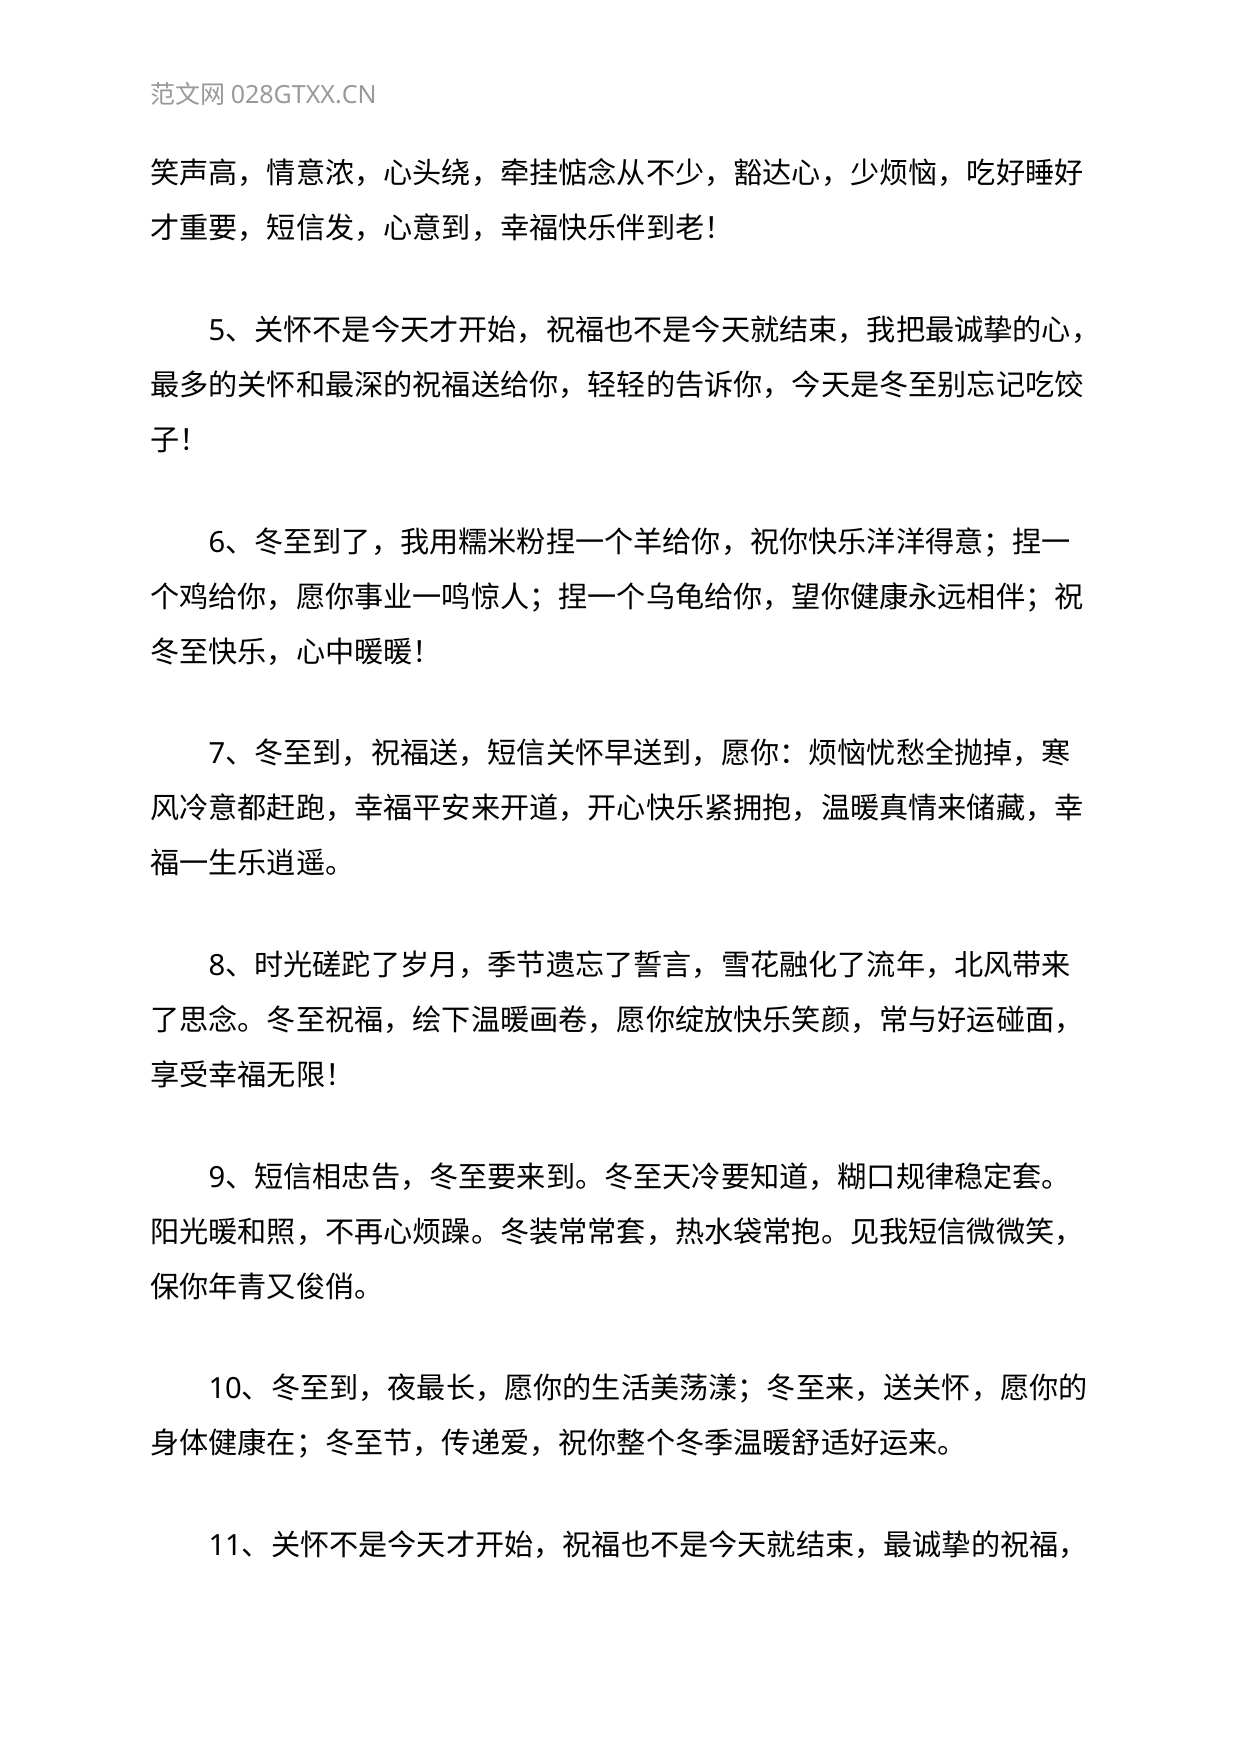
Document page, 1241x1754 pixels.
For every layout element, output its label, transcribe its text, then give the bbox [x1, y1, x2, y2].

text 9、短信相忠告，冬至要来到。冬至天冷要知道，糊口规律稳定套。阳光暖和照，不再心烦躁。冬装常常套，热水袋常抱。见我短信微微笑，保你年青又俊俏。 [150, 1153, 1090, 1306]
text 8、时光磋跎了岁月，季节遗忘了誓言，雪花融化了流年，北风带来了思念。冬至祝福，绘下温暖画卷，愿你绽放快乐笑颜，常与好运碰面，享受幸福无限！ [150, 942, 1090, 1094]
text 7、冬至到，祝福送，短信关怀早送到，愿你：烦恼忧愁全抛掉，寒风冷意都赶跑，幸福平安来开道，开心快乐紧拥抱，温暖真情来储藏，幸福一生乐逍遥。 [150, 730, 1090, 882]
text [150, 150, 1090, 247]
text 5、关怀不是今天才开始，祝福也不是今天就结束，我把最诚挚的心，最多的关怀和最深的祝福送给你，轻轻的告诉你，今天是冬至别忘记吃饺子！ [150, 307, 1090, 459]
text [150, 1522, 1090, 1564]
text 6、冬至到了，我用糯米粉捏一个羊给你，祝你快乐洋洋得意；捏一个鸡给你，愿你事业一鸣惊人；捏一个乌龟给你，望你健康永远相伴；祝冬至快乐，心中暖暖！ [150, 518, 1090, 671]
text 10、冬至到，夜最长，愿你的生活美荡漾；冬至来，送关怀，愿你的身体健康在；冬至节，传递爱，祝你整个冬季温暖舒适好运来。 [150, 1365, 1090, 1462]
